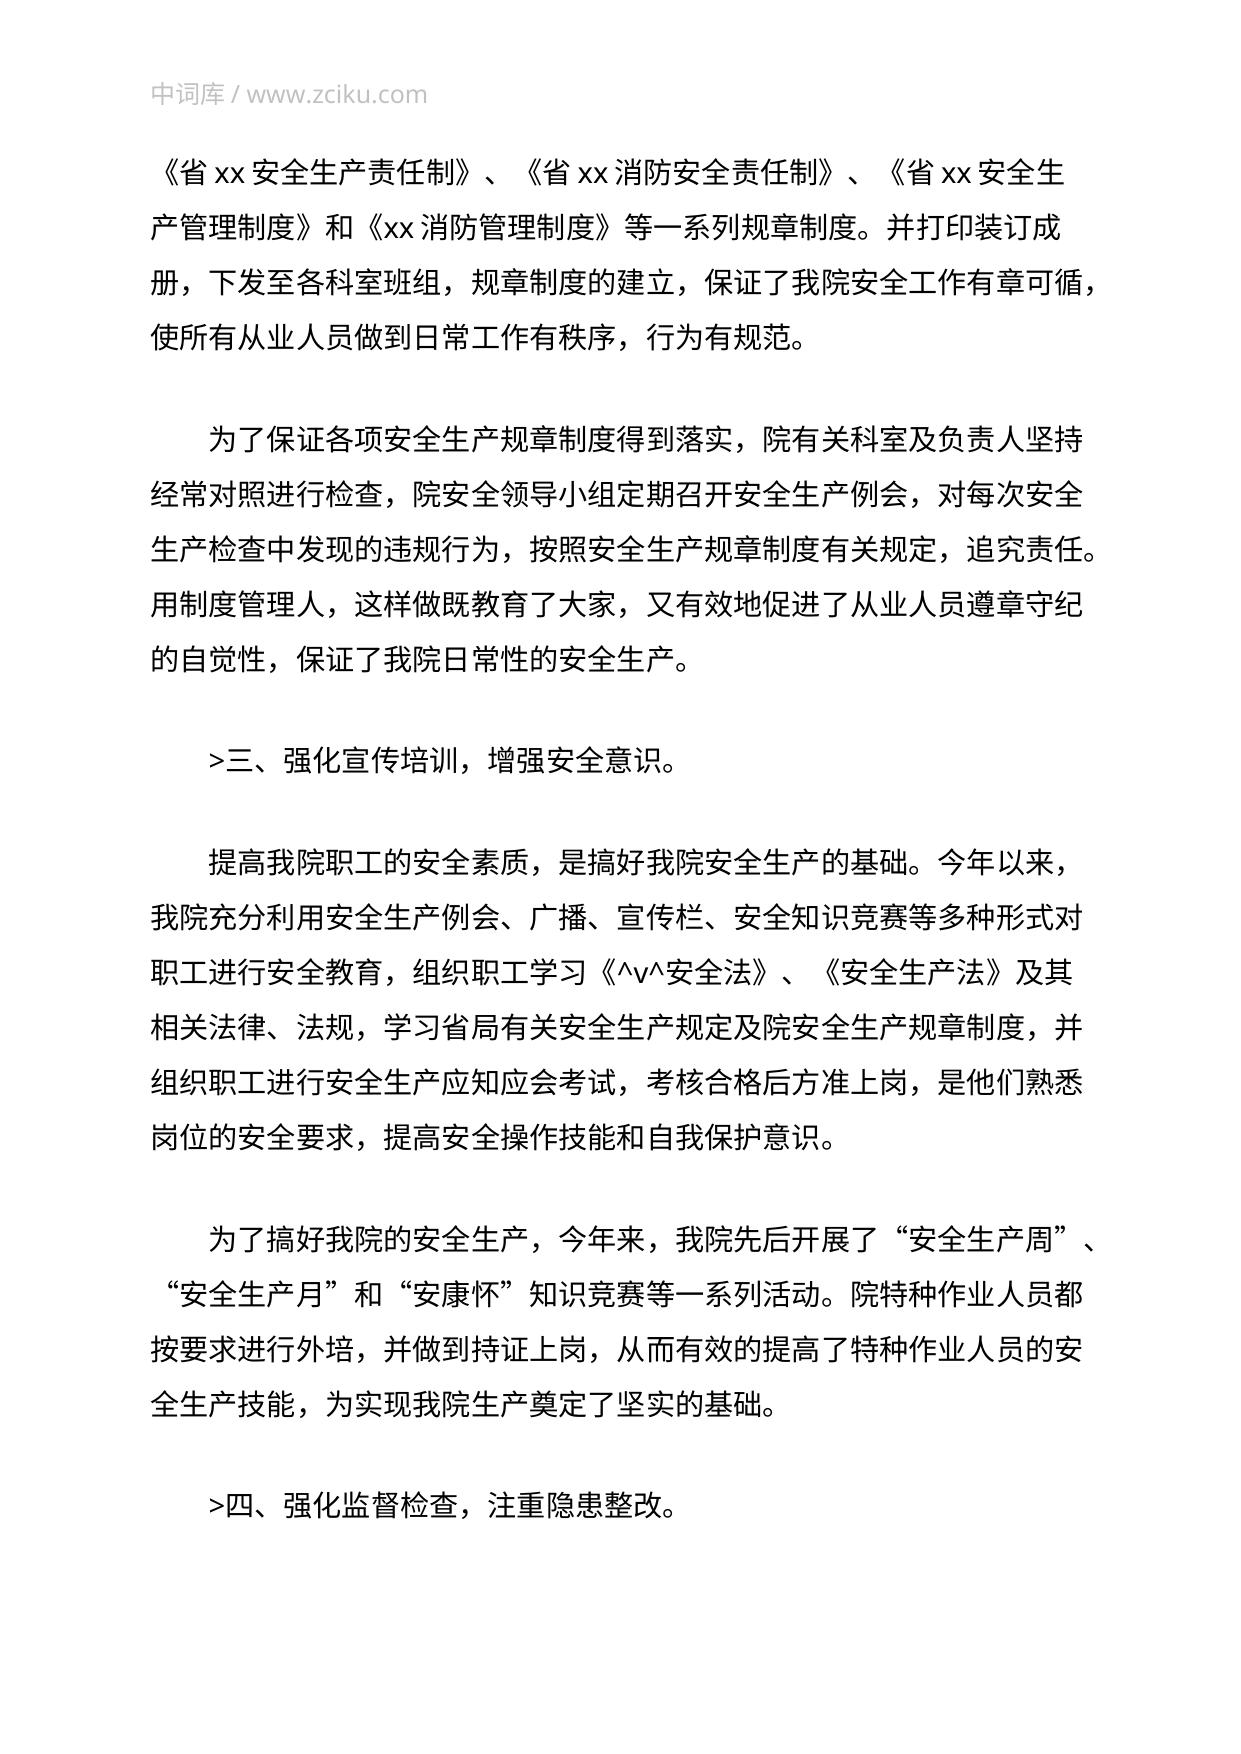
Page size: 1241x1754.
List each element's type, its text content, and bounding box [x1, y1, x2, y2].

text 为了保证各项安全生产规章制度得到落实，院有关科室及负责人坚持经常对照进行检查，院安全领导小组定期召开安全生产例会，对每次安全生产检查中发现的违规行为，按照安全生产规章制度有关规定，追究责任。用制度管理人，这样做既教育了大家，又有效地促进了从业人员遵章守纪的自觉性，保证了我院日常性的安全生产。 [150, 417, 1090, 678]
text 为了搞好我院的安全生产，今年来，我院先后开展了“安全生产周”、“安全生产月”和“安康怀”知识竞赛等一系列活动。院特种作业人员都按要求进行外培，并做到持证上岗，从而有效的提高了特种作业人员的安全生产技能，为实现我院生产奠定了坚实的基础。 [150, 1216, 1090, 1423]
text >四、强化监督检查，注重隐患整改。 [150, 1483, 1090, 1525]
text >三、强化宣传培训，增强安全意识。 [150, 738, 1090, 780]
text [150, 150, 1090, 357]
text 提高我院职工的安全素质，是搞好我院安全生产的基础。今年以来，我院充分利用安全生产例会、广播、宣传栏、安全知识竞赛等多种形式对职工进行安全教育，组织职工学习《^v^安全法》、《安全生产法》及其相关法律、法规，学习省局有关安全生产规定及院安全生产规章制度，并组织职工进行安全生产应知应会考试，考核合格后方准上岗，是他们熟悉岗位的安全要求，提高安全操作技能和自我保护意识。 [150, 840, 1090, 1157]
